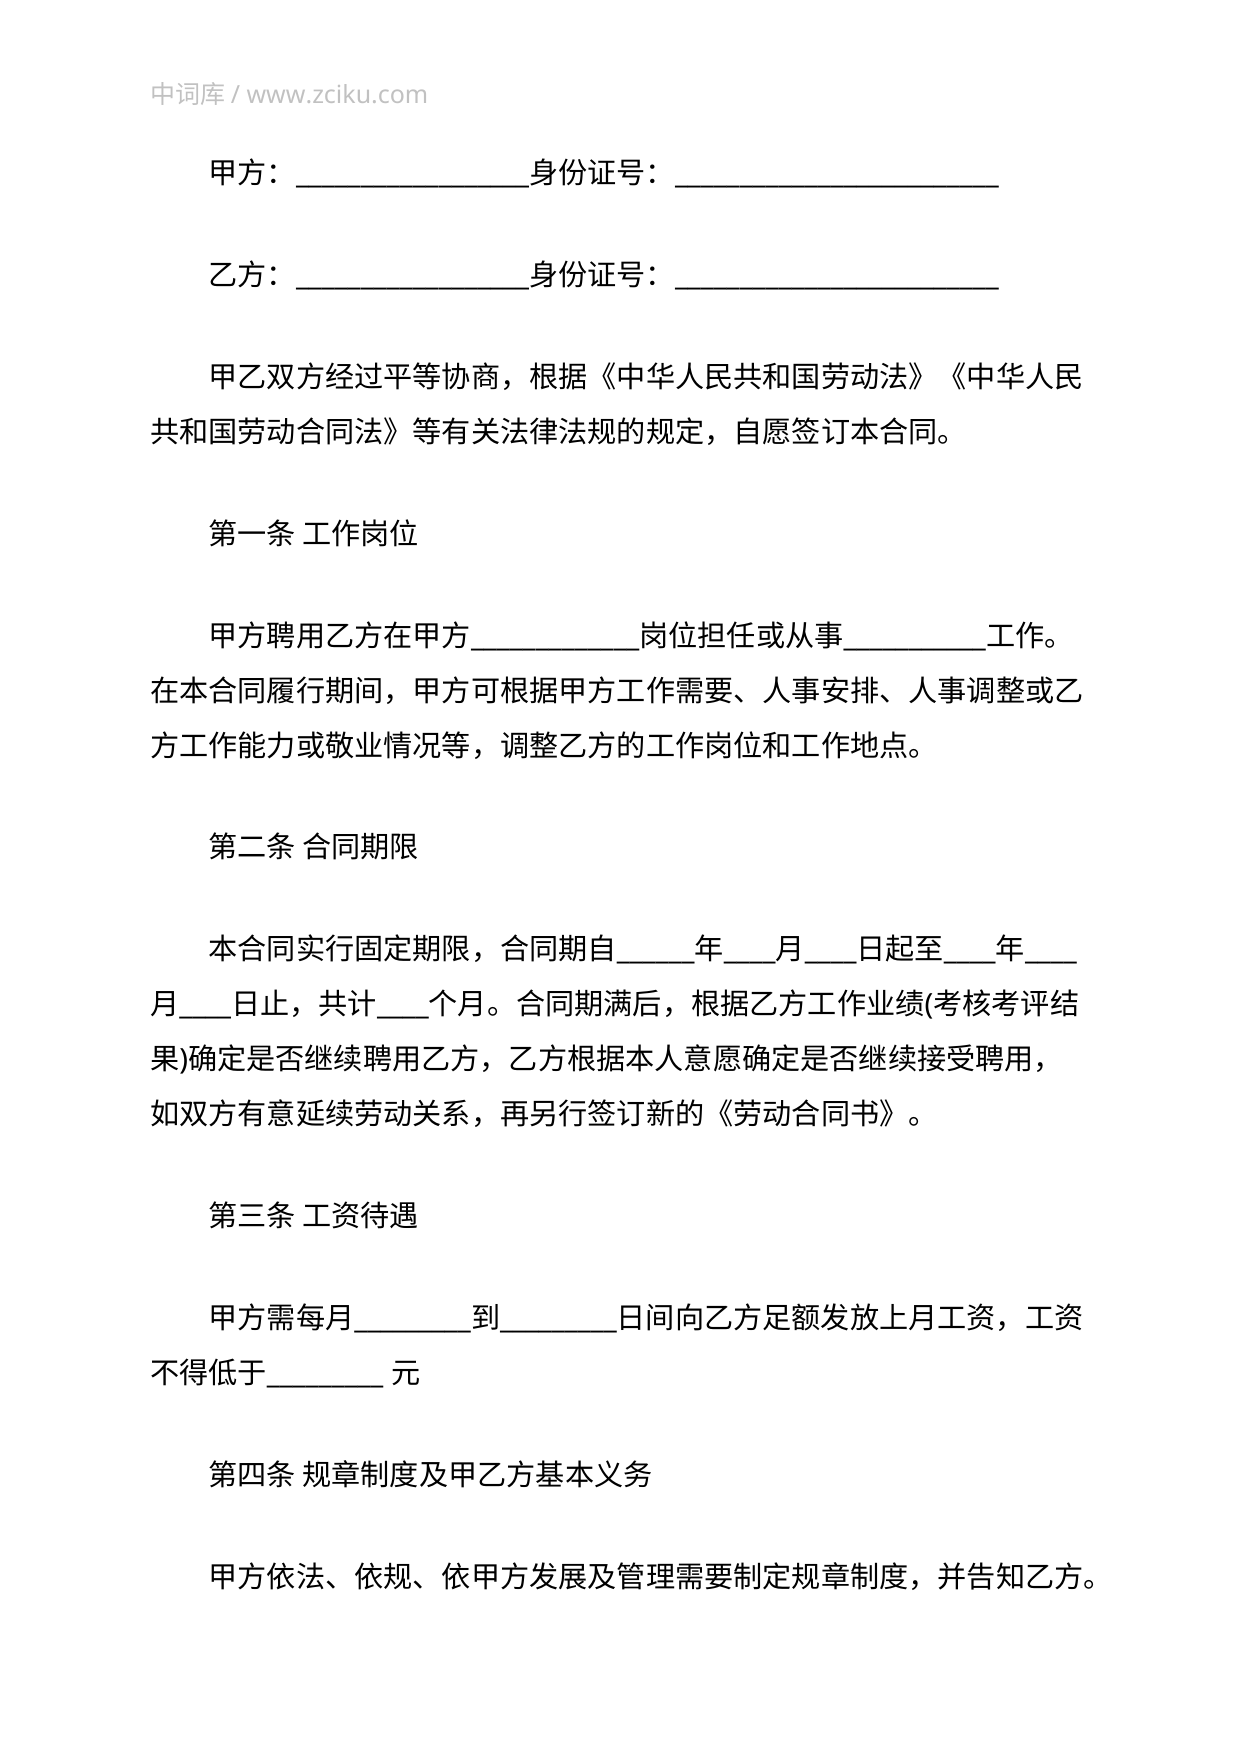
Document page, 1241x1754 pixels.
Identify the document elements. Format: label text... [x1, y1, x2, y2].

text 第二条 合同期限 [150, 824, 1090, 866]
text 甲方聘用乙方在甲方_____________岗位担任或从事___________工作。在本合同履行期间，甲方可根据甲方工作需要、人事安排、人事调整或乙方工作能力或敬业情况等，调整乙方的工作岗位和工作地点。 [150, 612, 1090, 764]
text 本合同实行固定期限，合同期自______年____月____日起至____年____月____日止，共计____个月。合同期满后，根据乙方工作业绩(考核考评结果)确定是否继续聘用乙方，乙方根据本人意愿确定是否继续接受聘用，如双方有意延续劳动关系，再另行签订新的《劳动合同书》。 [150, 926, 1090, 1133]
text 甲乙双方经过平等协商，根据《中华人民共和国劳动法》《中华人民共和国劳动合同法》等有关法律法规的规定，自愿签订本合同。 [150, 354, 1090, 451]
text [150, 1553, 1090, 1595]
text 第三条 工资待遇 [150, 1193, 1090, 1235]
text 甲方需每月_________到_________日间向乙方足额发放上月工资，工资不得低于_________ 元 [150, 1294, 1090, 1392]
text 第一条 工作岗位 [150, 511, 1090, 553]
text 甲方：__________________身份证号：_________________________ [150, 150, 1090, 192]
text 第四条 规章制度及甲乙方基本义务 [150, 1451, 1090, 1494]
text 乙方：__________________身份证号：_________________________ [150, 252, 1090, 294]
